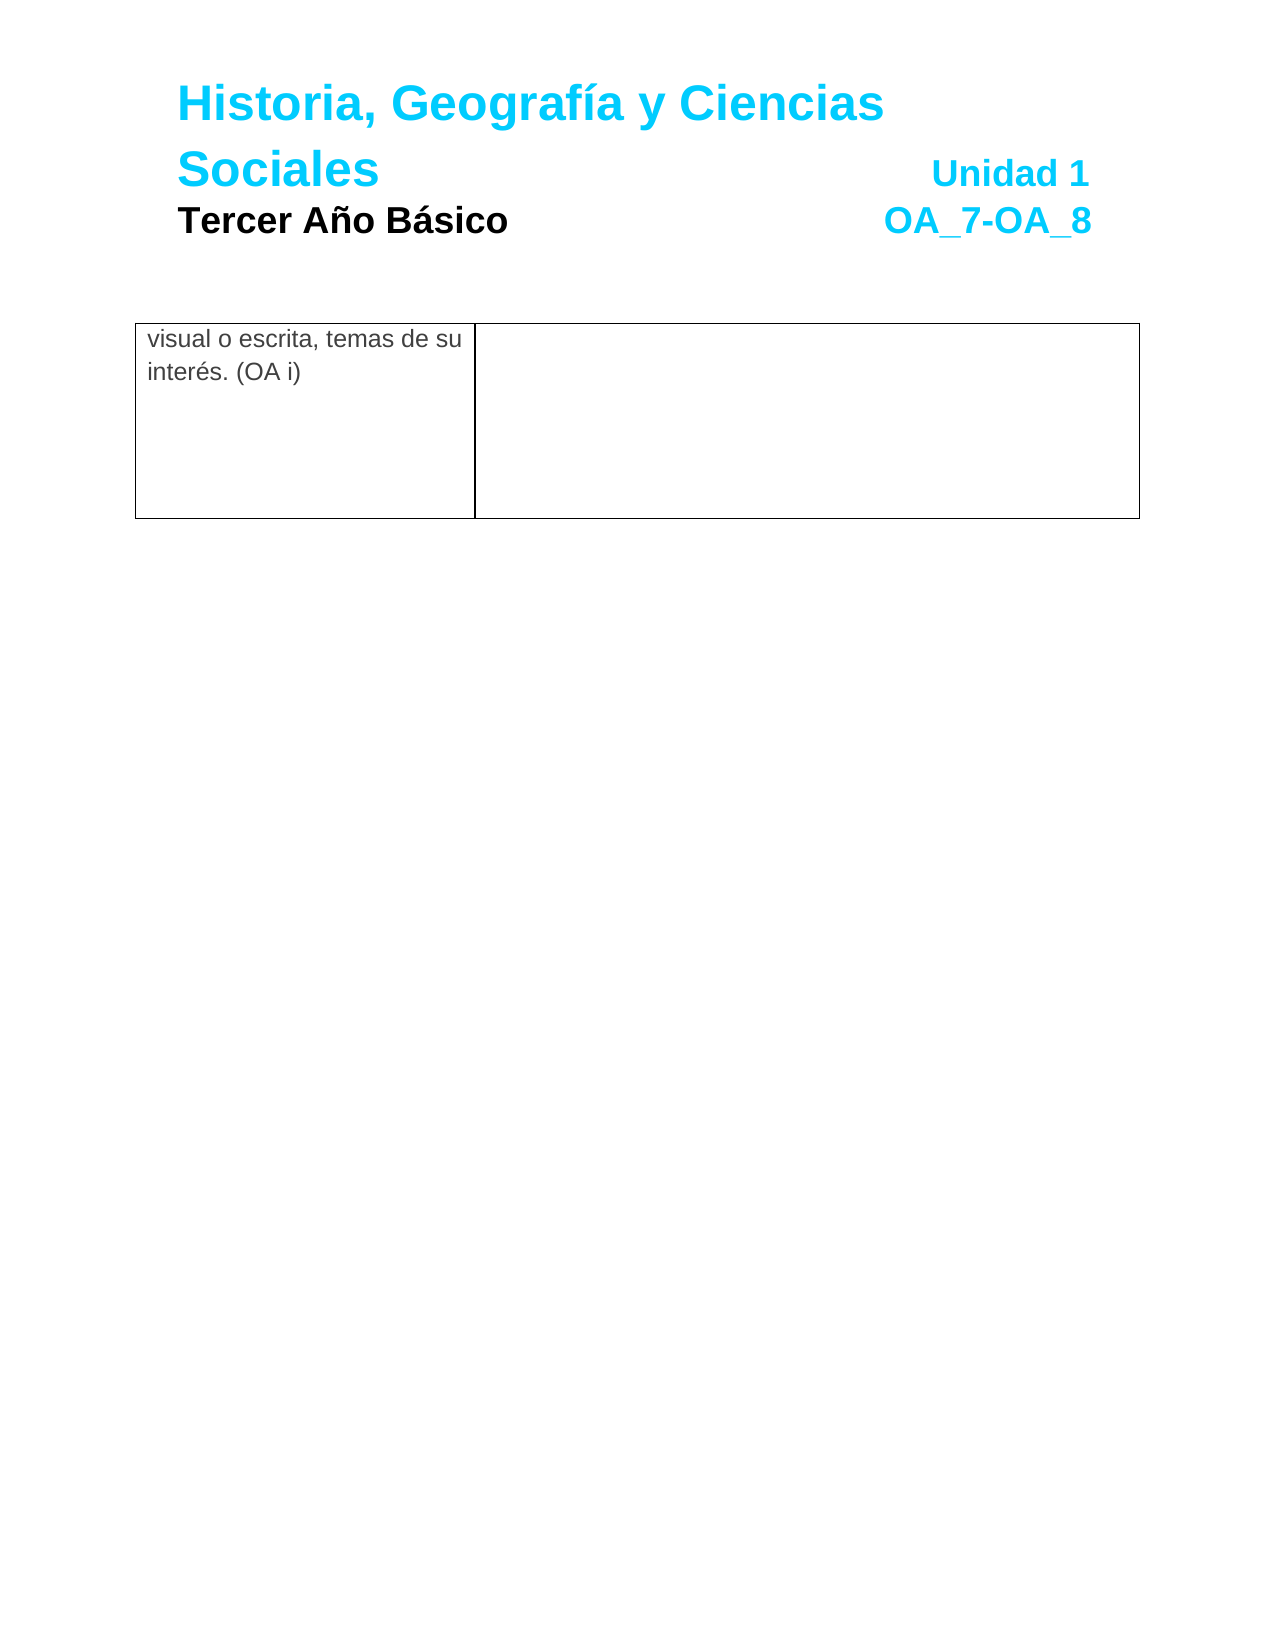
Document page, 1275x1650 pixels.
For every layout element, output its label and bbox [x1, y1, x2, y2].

table_cell [476, 324, 1139, 518]
table_cell [136, 324, 474, 518]
